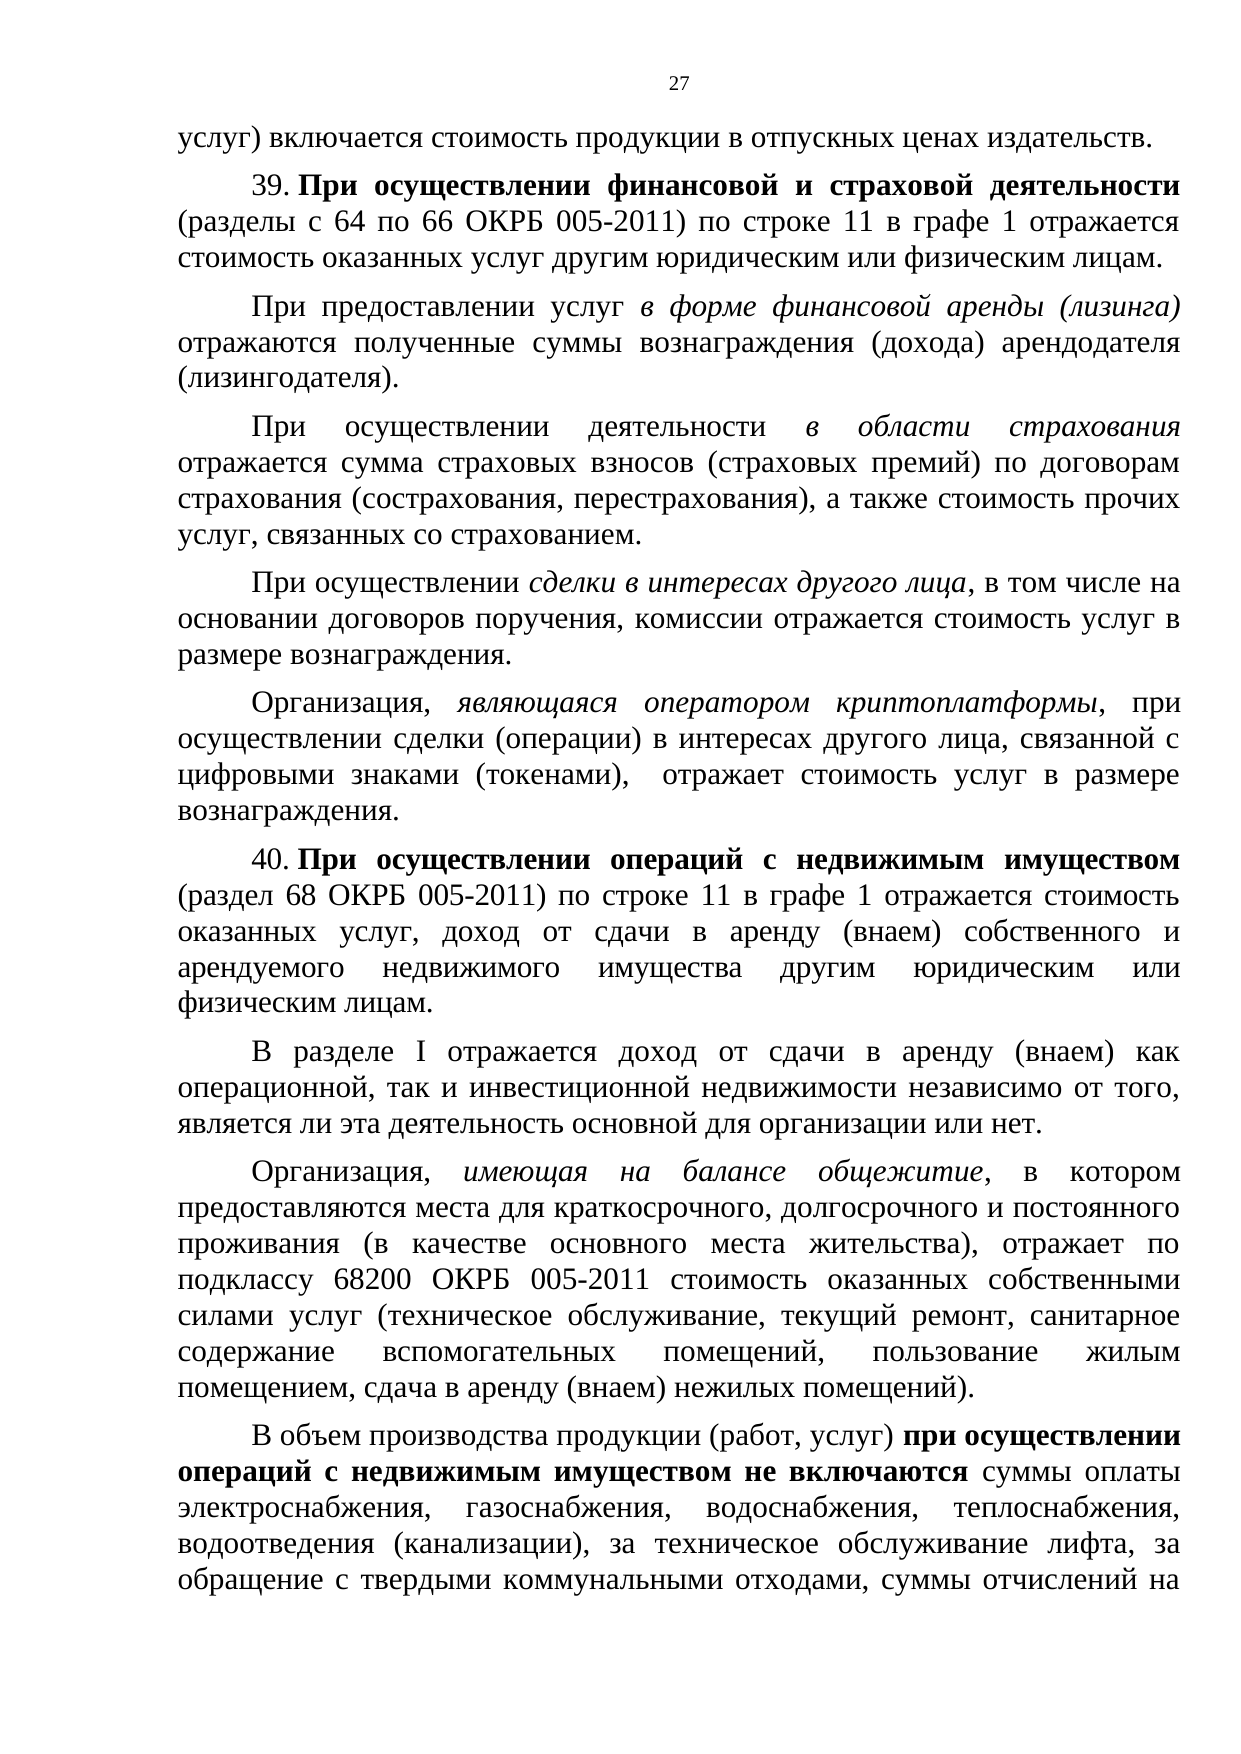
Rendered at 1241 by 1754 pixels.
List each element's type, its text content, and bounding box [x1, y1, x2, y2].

text В разделе I отражается доход от сдачи в аренду (внаем) как операционной, так и инвестиционной недвижимости независимо от того, является ли эта деятельность основной для организации или нет. [177, 1032, 1181, 1140]
text 39. При осуществлении финансовой и страховой деятельности (разделы с 64 по 66 ОКРБ 005-2011) по строке 11 в графе 1 отражается стоимость оказанных услуг другим юридическим или физическим лицам. [177, 167, 1181, 274]
text При предоставлении услуг в форме финансовой аренды (лизинга) отражаются полученные суммы вознаграждения (дохода) арендодателя (лизингодателя). [177, 287, 1181, 395]
text При осуществлении деятельности в области страхования отражается сумма страховых взносов (страховых премий) по договорам страхования (сострахования, перестрахования), а также стоимость прочих услуг, связанных со страхованием. [177, 407, 1181, 551]
text Организация, являющаяся оператором криптоплатформы, при осуществлении сделки (операции) в интересах другого лица, связанной с цифровыми знаками (токенами), отражает стоимость услуг в размере вознаграждения. [177, 684, 1181, 827]
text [177, 118, 1181, 154]
text При осуществлении сделки в интересах другого лица, в том числе на основании договоров поручения, комиссии отражается стоимость услуг в размере вознаграждения. [177, 563, 1181, 671]
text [177, 1417, 1181, 1596]
text 40. При осуществлении операций с недвижимым имуществом (раздел 68 ОКРБ 005-2011) по строке 11 в графе 1 отражается стоимость оказанных услуг, доход от сдачи в аренду (внаем) собственного и арендуемого недвижимого имущества другим юридическим или физическим лицам. [177, 840, 1181, 1020]
text Организация, имеющая на балансе общежитие, в котором предоставляются места для краткосрочного, долгосрочного и постоянного проживания (в качестве основного места жительства), отражает по подклассу 68200 ОКРБ 005-2011 стоимость оказанных собственными силами услуг (техническое обслуживание, текущий ремонт, санитарное содержание вспомогательных помещений, пользование жилым помещением, сдача в аренду (внаем) нежилых помещений). [177, 1152, 1181, 1404]
